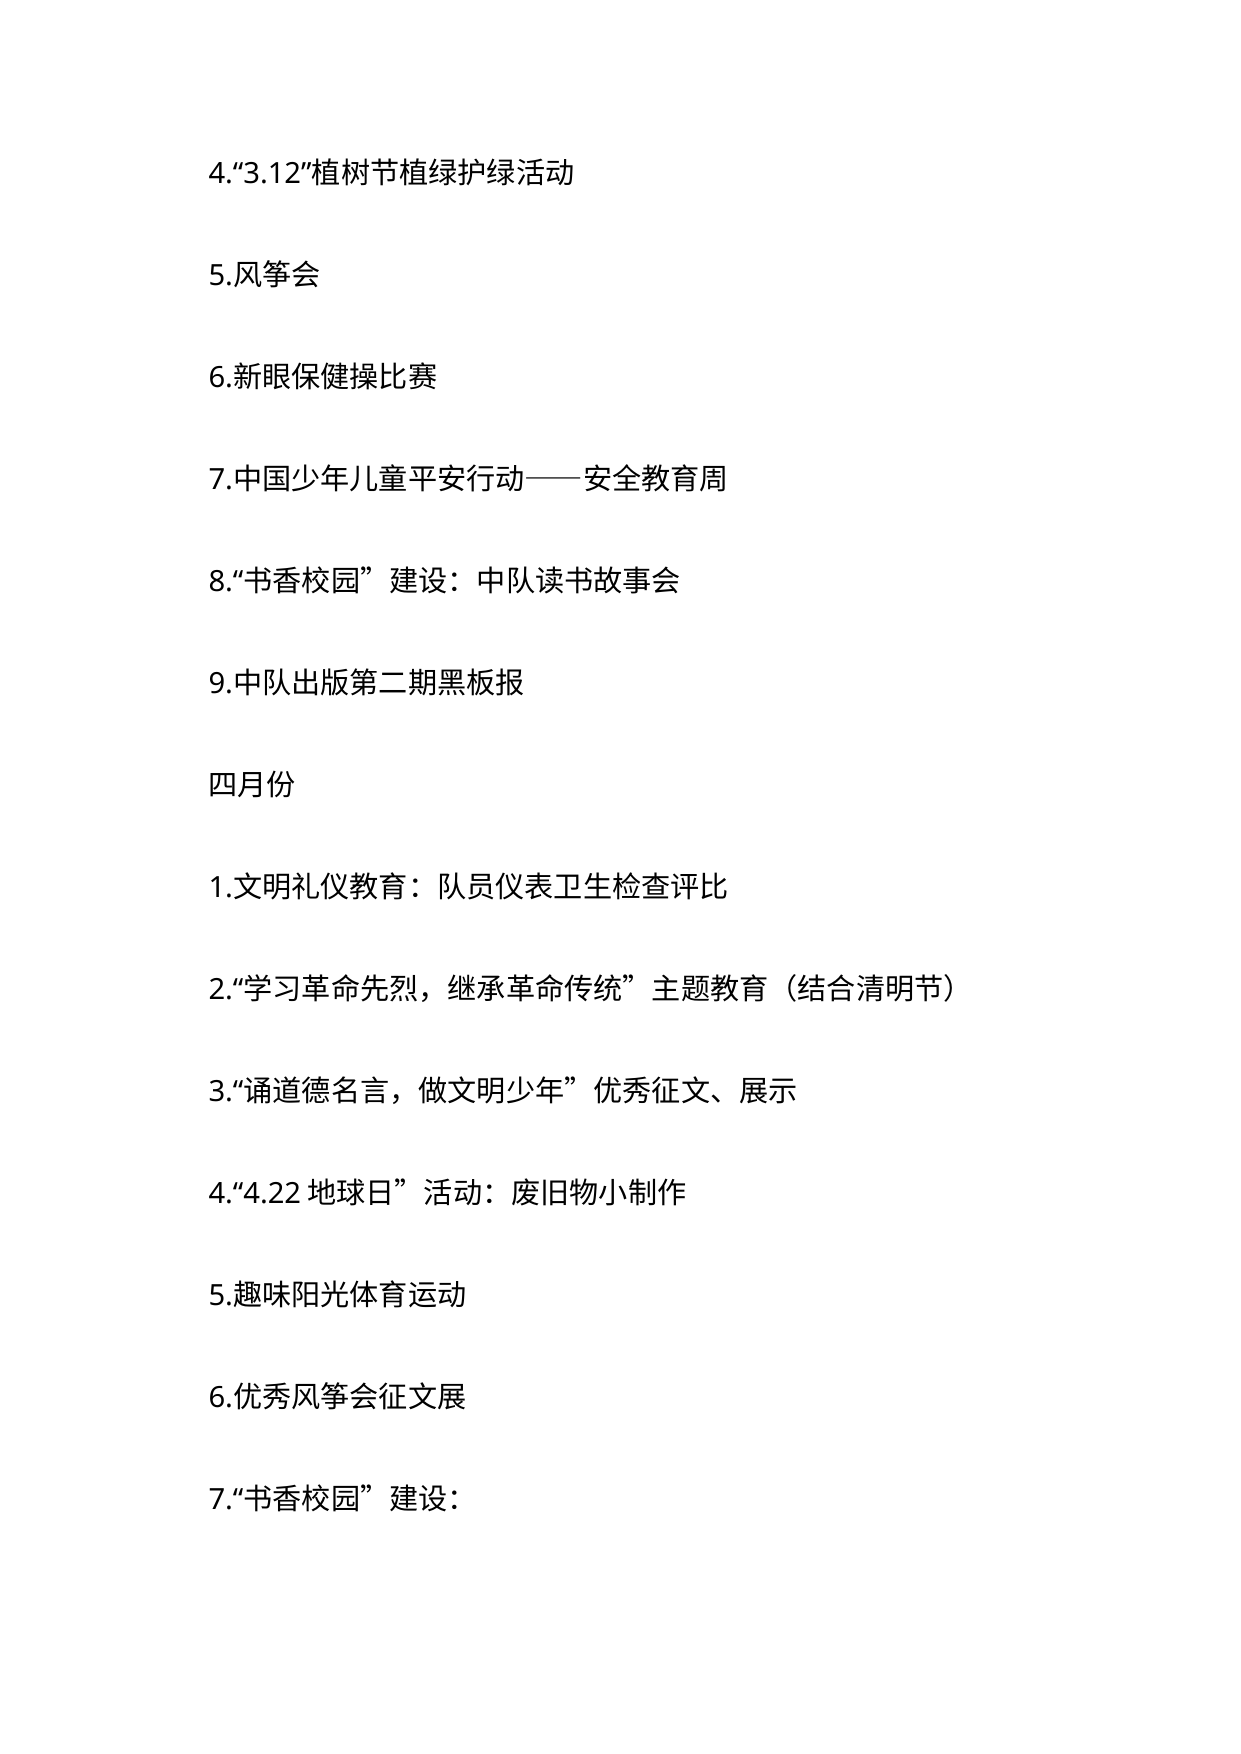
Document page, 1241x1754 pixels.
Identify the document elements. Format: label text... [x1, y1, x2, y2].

text 4.“4.22地球日”活动：废旧物小制作 [150, 1169, 1090, 1212]
text 6.新眼保健操比赛 [150, 354, 1090, 396]
text 8.“书香校园”建设：中队读书故事会 [150, 558, 1090, 600]
text 3.“诵道德名言，做文明少年”优秀征文、展示 [150, 1068, 1090, 1110]
text 2.“学习革命先烈，继承革命传统”主题教育（结合清明节） [150, 966, 1090, 1008]
text 6.优秀风筝会征文展 [150, 1373, 1090, 1416]
text 1.文明礼仪教育：队员仪表卫生检查评比 [150, 864, 1090, 906]
text 7.中国少年儿童平安行动——安全教育周 [150, 456, 1090, 498]
text 5.风筝会 [150, 252, 1090, 294]
text 四月份 [150, 762, 1090, 804]
text 7.“书香校园”建设： [150, 1476, 1090, 1518]
text 5.趣味阳光体育运动 [150, 1272, 1090, 1314]
text 4.“3.12”植树节植绿护绿活动 [150, 150, 1090, 192]
text 9.中队出版第二期黑板报 [150, 660, 1090, 702]
